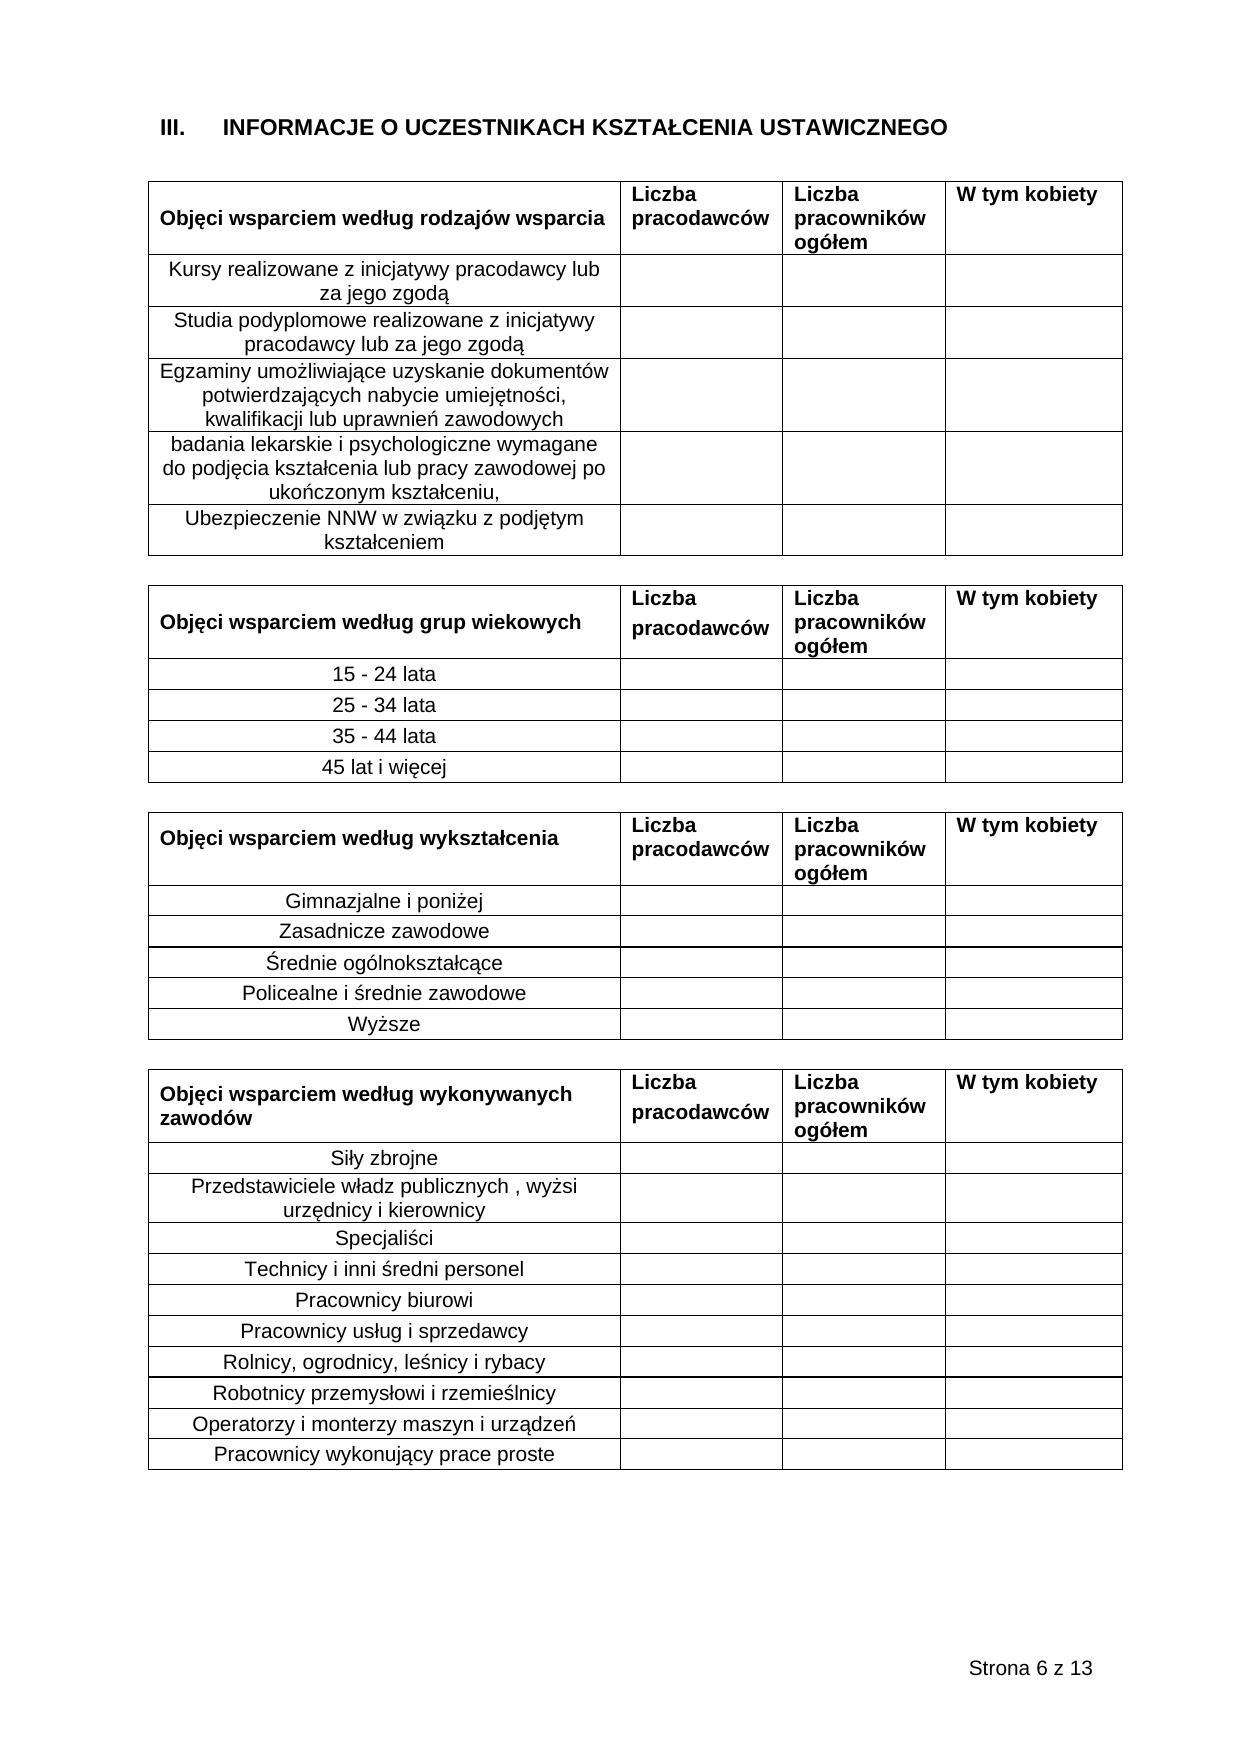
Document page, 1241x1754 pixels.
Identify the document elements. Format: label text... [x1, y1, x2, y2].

table_cell [621, 359, 782, 431]
table_cell [946, 307, 1122, 358]
table_cell [783, 255, 945, 306]
table_cell [783, 1378, 945, 1407]
table_cell [621, 1439, 782, 1469]
table_cell 25 - 34 lata [149, 690, 620, 720]
table_cell [621, 432, 782, 503]
table_header Objęci wsparciem według grup wiekowych [149, 586, 620, 658]
table_cell [621, 1285, 782, 1314]
table_header Objęci wsparciem według wykonywanych zawodów [149, 1070, 620, 1142]
table_cell [946, 1223, 1122, 1253]
table_cell [621, 721, 782, 751]
table_cell [946, 1347, 1122, 1376]
table_cell [621, 1143, 782, 1173]
table_cell badania lekarskie i psychologiczne wymagane do podjęcia kształcenia lub pracy zawodowej po ukończonym kształceniu, [149, 432, 620, 503]
table_cell Gimnazjalne i poniżej [149, 886, 620, 915]
table_cell [783, 1009, 945, 1039]
table_cell [783, 359, 945, 431]
table_cell Policealne i średnie zawodowe [149, 978, 620, 1008]
table_cell Pracownicy wykonujący prace proste [149, 1439, 620, 1469]
table_cell [783, 432, 945, 503]
table_cell [946, 1254, 1122, 1284]
table_cell [621, 948, 782, 977]
table_cell Robotnicy przemysłowi i rzemieślnicy [149, 1378, 620, 1407]
table_cell [946, 1143, 1122, 1173]
table_cell Siły zbrojne [149, 1143, 620, 1173]
subtitle INFORMACJE O UCZESTNIKACH KSZTAŁCENIA USTAWICZNEGO [185, 114, 1092, 140]
table_cell [783, 659, 945, 689]
table_cell [783, 886, 945, 915]
table_cell [621, 1409, 782, 1438]
table_cell [946, 948, 1122, 977]
table_cell [621, 1347, 782, 1376]
table_cell [946, 690, 1122, 720]
table_cell Kursy realizowane z inicjatywy pracodawcy lub za jego zgodą [149, 255, 620, 306]
table_cell [621, 690, 782, 720]
table_cell [946, 1316, 1122, 1346]
table_cell [946, 432, 1122, 503]
table_cell [783, 307, 945, 358]
table_cell [946, 886, 1122, 915]
table_cell Rolnicy, ogrodnicy, leśnicy i rybacy [149, 1347, 620, 1376]
table_header Liczba pracowników ogółem [783, 813, 945, 884]
table_cell [946, 255, 1122, 306]
table_cell [783, 1347, 945, 1376]
table_header Liczba pracowników ogółem [783, 1070, 945, 1142]
table_cell 15 - 24 lata [149, 659, 620, 689]
table_header Liczba pracodawców [621, 813, 782, 884]
table_header Liczba pracowników ogółem [783, 586, 945, 658]
table_cell [946, 978, 1122, 1008]
table_header W tym kobiety [946, 182, 1122, 254]
table_cell [783, 1254, 945, 1284]
table_header Liczba pracodawców [621, 1070, 782, 1142]
table_header Liczba pracodawców [621, 182, 782, 254]
table_cell [621, 1223, 782, 1253]
table_cell [621, 1316, 782, 1346]
table_cell [621, 1174, 782, 1222]
table_cell [621, 1254, 782, 1284]
table_header Liczba pracowników ogółem [783, 182, 945, 254]
table_cell [783, 690, 945, 720]
table_cell [946, 1409, 1122, 1438]
table_cell [946, 359, 1122, 431]
table_cell 35 - 44 lata [149, 721, 620, 751]
table_header W tym kobiety [946, 586, 1122, 658]
table_cell Pracownicy biurowi [149, 1285, 620, 1314]
table_cell [946, 1009, 1122, 1039]
table_cell [946, 1285, 1122, 1314]
table_cell [621, 659, 782, 689]
table_cell [946, 1174, 1122, 1222]
table_cell Pracownicy usług i sprzedawcy [149, 1316, 620, 1346]
table_cell [783, 505, 945, 555]
table_cell [783, 721, 945, 751]
table_cell Operatorzy i monterzy maszyn i urządzeń [149, 1409, 620, 1438]
table_header Objęci wsparciem według wykształcenia [149, 813, 620, 884]
table_cell [621, 505, 782, 555]
table_cell [946, 916, 1122, 946]
table_header W tym kobiety [946, 1070, 1122, 1142]
table_cell [783, 948, 945, 977]
table_cell [783, 752, 945, 782]
table_cell [621, 752, 782, 782]
table_cell [621, 307, 782, 358]
table_cell Studia podyplomowe realizowane z inicjatywy pracodawcy lub za jego zgodą [149, 307, 620, 358]
table_cell [946, 659, 1122, 689]
table_cell [946, 1378, 1122, 1407]
table_cell Egzaminy umożliwiające uzyskanie dokumentów potwierdzających nabycie umiejętności, kwalifikacji lub uprawnień zawodowych [149, 359, 620, 431]
table_cell [621, 916, 782, 946]
table_cell [783, 1285, 945, 1314]
table_cell [946, 752, 1122, 782]
table_cell [946, 505, 1122, 555]
table_cell [946, 721, 1122, 751]
table_cell [783, 1223, 945, 1253]
table_cell [783, 1439, 945, 1469]
table_cell [621, 886, 782, 915]
table_cell Zasadnicze zawodowe [149, 916, 620, 946]
table_cell [783, 1143, 945, 1173]
table_cell 45 lat i więcej [149, 752, 620, 782]
table_cell [621, 1009, 782, 1039]
table_cell [783, 978, 945, 1008]
table_header Liczba pracodawców [621, 586, 782, 658]
table_cell [621, 1378, 782, 1407]
table_cell Przedstawiciele władz publicznych , wyżsi urzędnicy i kierownicy [149, 1174, 620, 1222]
table_cell [621, 978, 782, 1008]
table_cell [621, 255, 782, 306]
table_cell [783, 1174, 945, 1222]
table_cell [783, 1409, 945, 1438]
table_cell Wyższe [149, 1009, 620, 1039]
table_cell Ubezpieczenie NNW w związku z podjętym kształceniem [149, 505, 620, 555]
table_cell [783, 1316, 945, 1346]
table_cell Technicy i inni średni personel [149, 1254, 620, 1284]
table_cell [946, 1439, 1122, 1469]
table_header W tym kobiety [946, 813, 1122, 884]
table_cell [783, 916, 945, 946]
table_cell Średnie ogólnokształcące [149, 948, 620, 977]
table_cell Specjaliści [149, 1223, 620, 1253]
table_header Objęci wsparciem według rodzajów wsparcia [149, 182, 620, 254]
